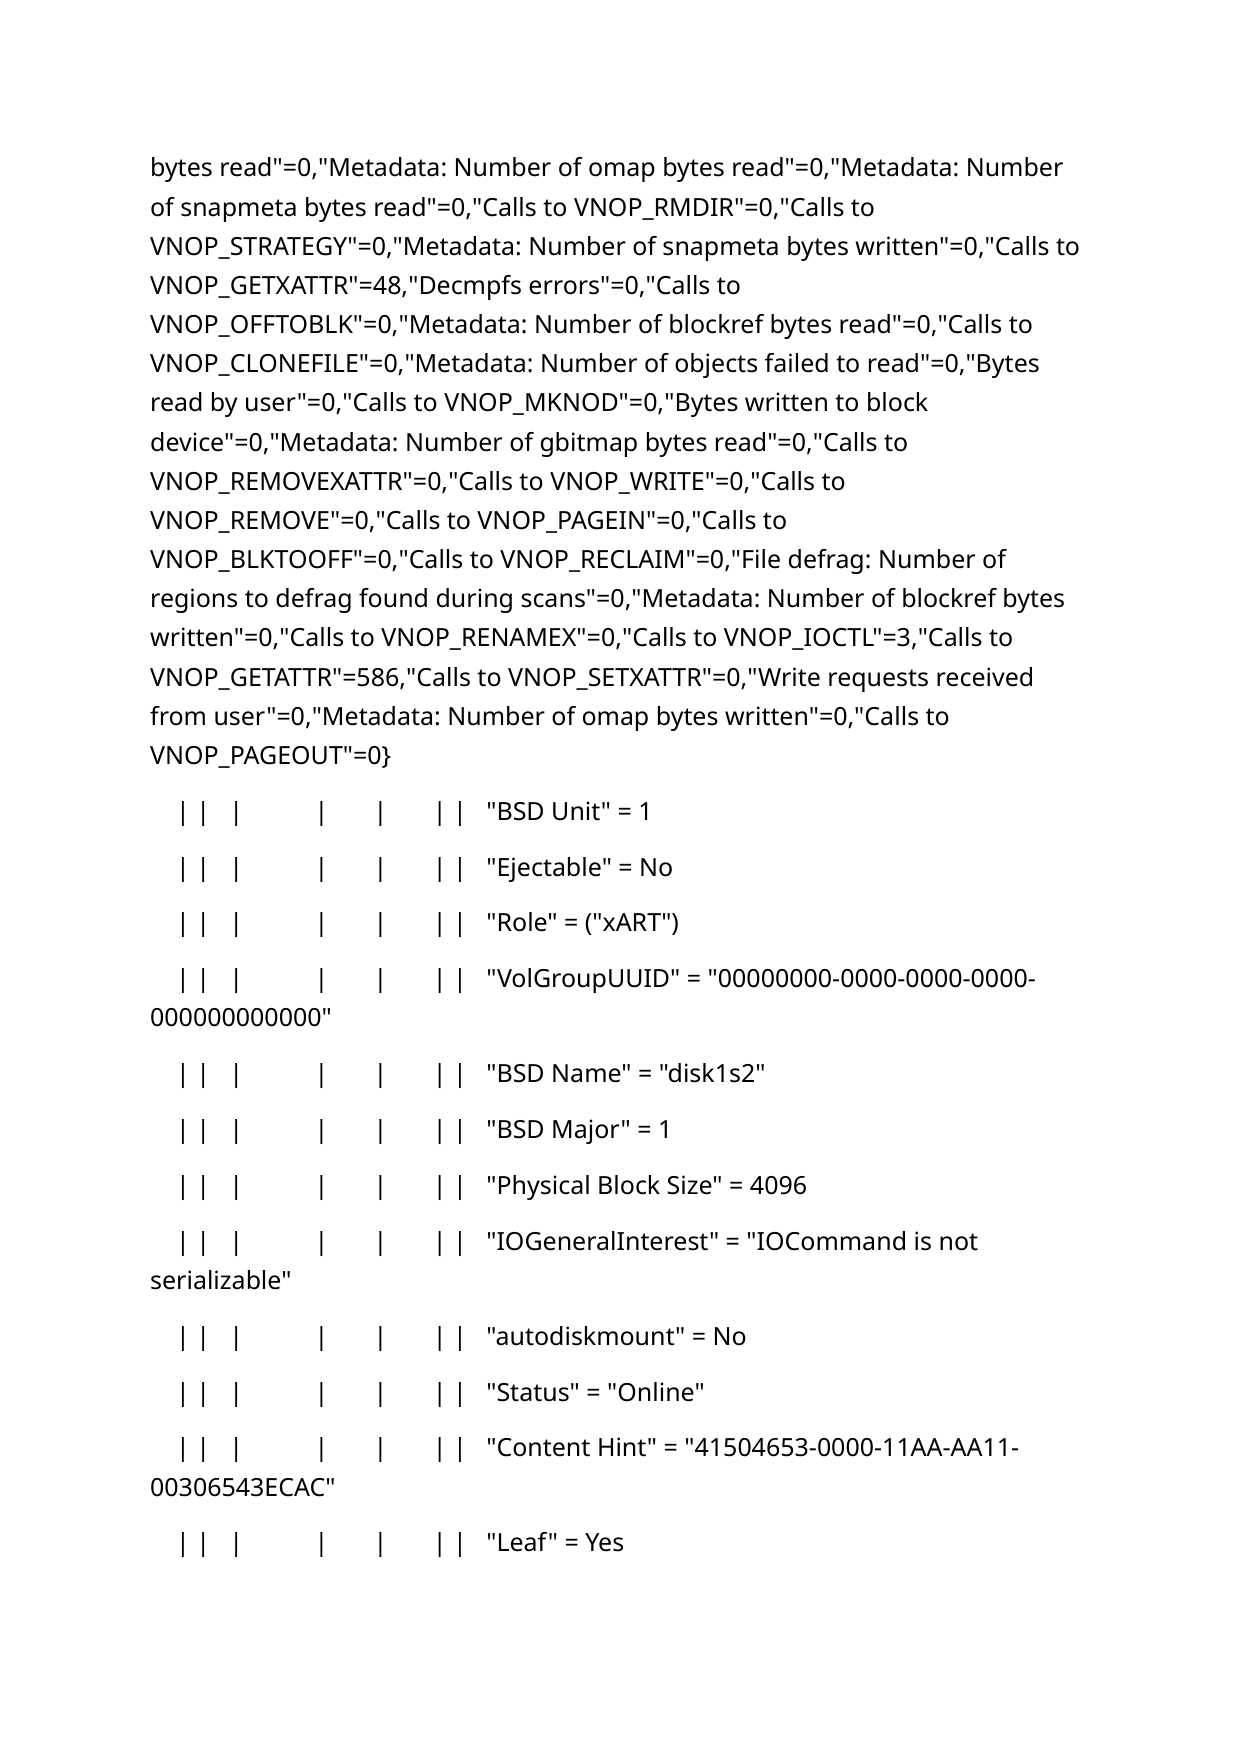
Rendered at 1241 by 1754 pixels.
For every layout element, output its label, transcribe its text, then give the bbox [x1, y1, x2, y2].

text | | | | | | | "autodiskmount" = No [150, 1318, 1090, 1352]
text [150, 150, 1090, 772]
text | | | | | | | "VolGroupUUID" = "00000000-0000-0000-0000-000000000000" [150, 961, 1090, 1034]
text | | | | | | | "Leaf" = Yes [150, 1525, 1090, 1559]
text | | | | | | | "Ejectable" = No [150, 849, 1090, 883]
text | | | | | | | "BSD Unit" = 1 [150, 793, 1090, 827]
text | | | | | | | "Status" = "Online" [150, 1374, 1090, 1408]
text | | | | | | | "Physical Block Size" = 4096 [150, 1167, 1090, 1202]
text | | | | | | | "Role" = ("xART") [150, 905, 1090, 939]
text | | | | | | | "BSD Name" = "disk1s2" [150, 1056, 1090, 1090]
text | | | | | | | "IOGeneralInterest" = "IOCommand is not serializable" [150, 1223, 1090, 1297]
text | | | | | | | "BSD Major" = 1 [150, 1112, 1090, 1146]
text | | | | | | | "Content Hint" = "41504653-0000-11AA-AA11-00306543ECAC" [150, 1430, 1090, 1503]
